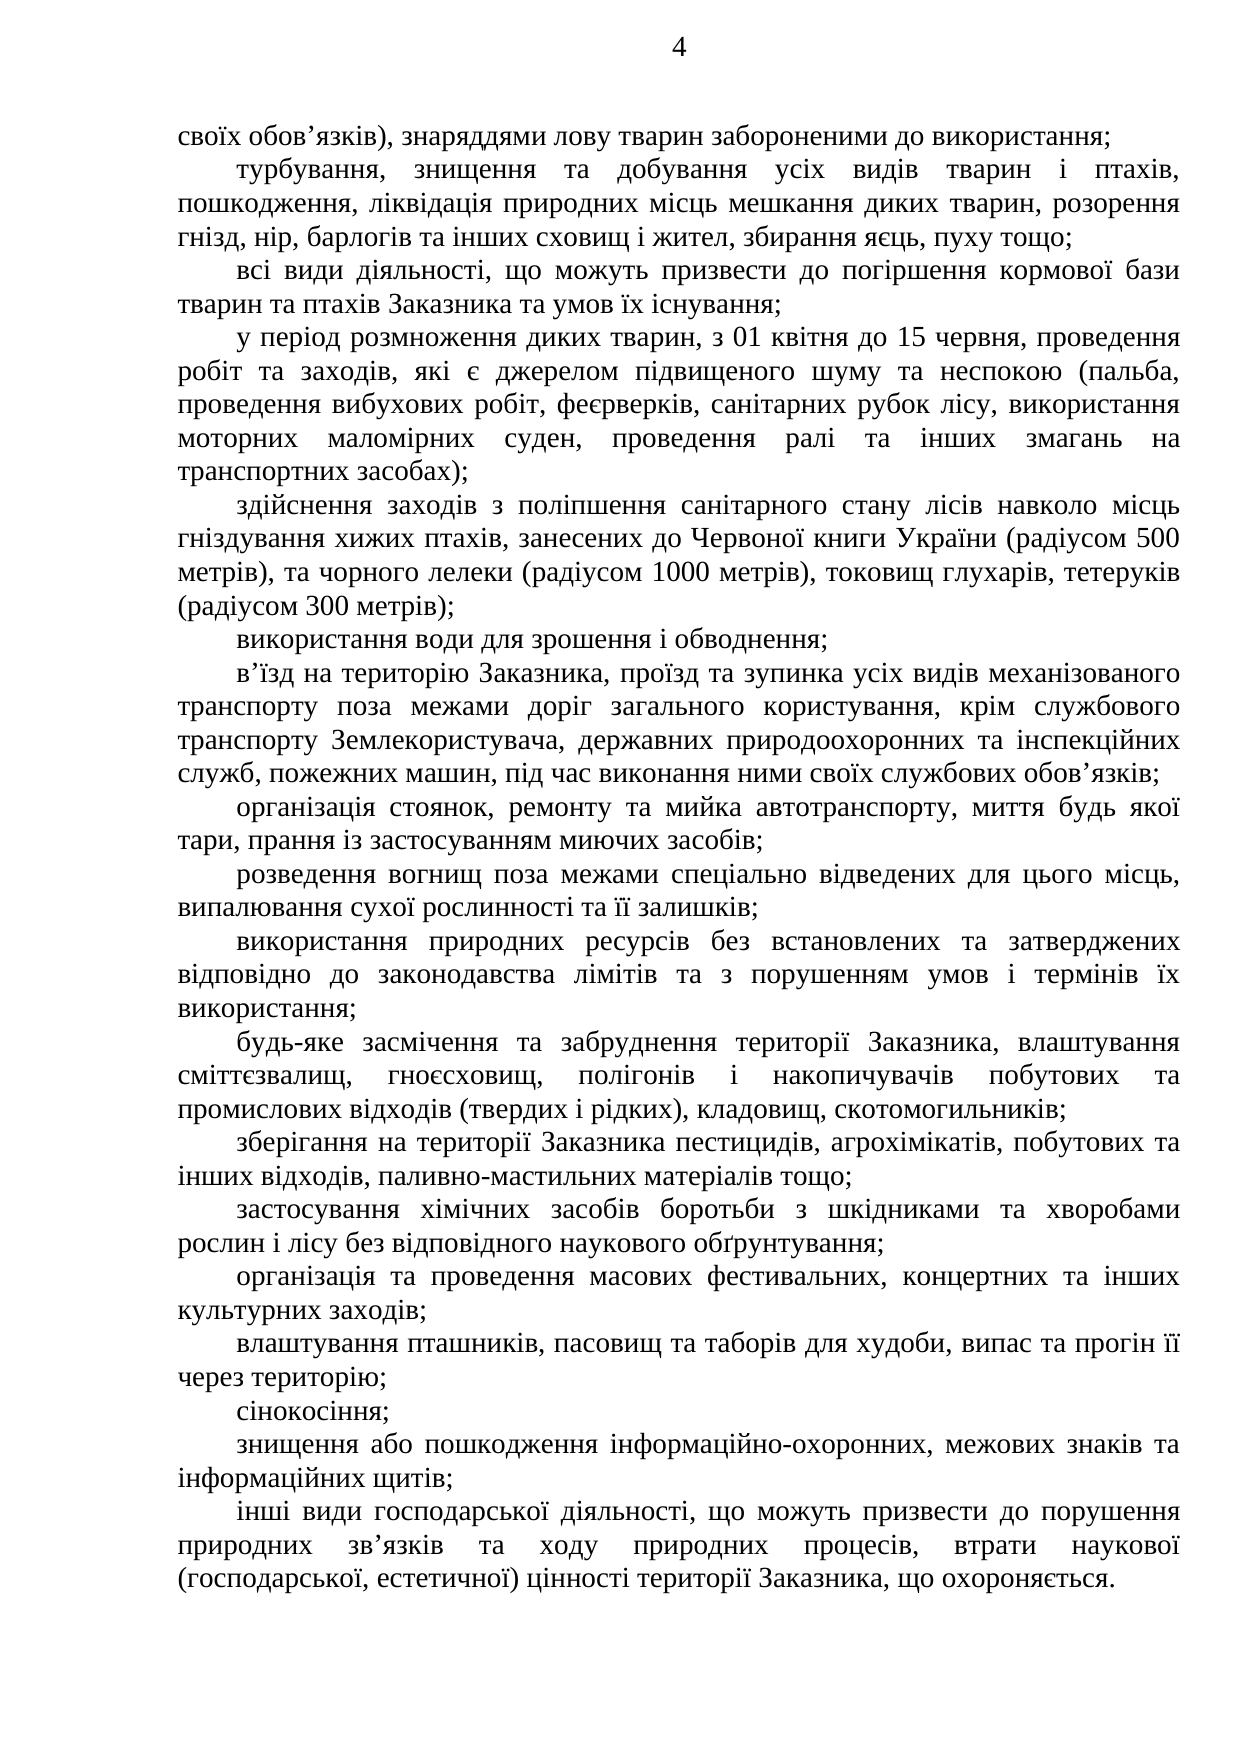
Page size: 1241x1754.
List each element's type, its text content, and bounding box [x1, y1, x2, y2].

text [177, 118, 1181, 152]
text у період розмноження диких тварин, з 01 квітня до 15 червня, проведення робіт та заходів, які є джерелом підвищеного шуму та неспокою (пальба, проведення вибухових робіт, феєрверків, санітарних рубок лісу, використання моторних маломірних суден, проведення ралі та інших змагань на транспортних засобах); [177, 319, 1181, 487]
text в’їзд на територію Заказника, проїзд та зупинка усіх видів механізованого транспорту поза межами доріг загального користування, крім службового транспорту Землекористувача, державних природоохоронних та інспекційних служб, пожежних машин, під час виконання ними своїх службових обов’язків; [177, 655, 1181, 789]
text використання природних ресурсів без встановлених та затверджених відповідно до законодавства лімітів та з порушенням умов і термінів їх використання; [177, 923, 1181, 1024]
text влаштування пташників, пасовищ та таборів для худоби, випас та прогін її через територію; [177, 1326, 1181, 1393]
text сінокосіння; [177, 1393, 1181, 1426]
text застосування хімічних засобів боротьби з шкідниками та хворобами рослин і лісу без відповідного наукового обґрунтування; [177, 1191, 1181, 1258]
text зберігання на території Заказника пестицидів, агрохімікатів, побутових та інших відходів, паливно-мастильних матеріалів тощо; [177, 1124, 1181, 1191]
text розведення вогнищ поза межами спеціально відведених для цього місць, випалювання сухої рослинності та її залишків; [177, 856, 1181, 923]
text інші види господарської діяльності, що можуть призвести до порушення природних зв’язків та ходу природних процесів, втрати наукової (господарської, естетичної) цінності території Заказника, що охороняється. [177, 1493, 1181, 1594]
text знищення або пошкодження інформаційно-охоронних, межових знаків та інформаційних щитів; [177, 1426, 1181, 1493]
text використання води для зрошення і обводнення; [177, 621, 1181, 655]
text організація стоянок, ремонту та мийка автотранспорту, миття будь якої тари, прання із застосуванням миючих засобів; [177, 789, 1181, 856]
text здійснення заходів з поліпшення санітарного стану лісів навколо місць гніздування хижих птахів, занесених до Червоної книги України (радіусом 500 метрів), та чорного лелеки (радіусом 1000 метрів), токовищ глухарів, тетеруків (радіусом 300 метрів); [177, 487, 1181, 621]
text турбування, знищення та добування усіх видів тварин і птахів, пошкодження, ліквідація природних місць мешкання диких тварин, розорення гнізд, нір, барлогів та інших сховищ і жител, збирання яєць, пуху тощо; [177, 152, 1181, 252]
text будь-яке засмічення та забруднення території Заказника, влаштування сміттєзвалищ, гноєсховищ, полігонів і накопичувачів побутових та промислових відходів (твердих і рідких), кладовищ, скотомогильників; [177, 1024, 1181, 1124]
text організація та проведення масових фестивальних, концертних та інших культурних заходів; [177, 1258, 1181, 1326]
text всі види діяльності, що можуть призвести до погіршення кормової бази тварин та птахів Заказника та умов їх існування; [177, 252, 1181, 319]
